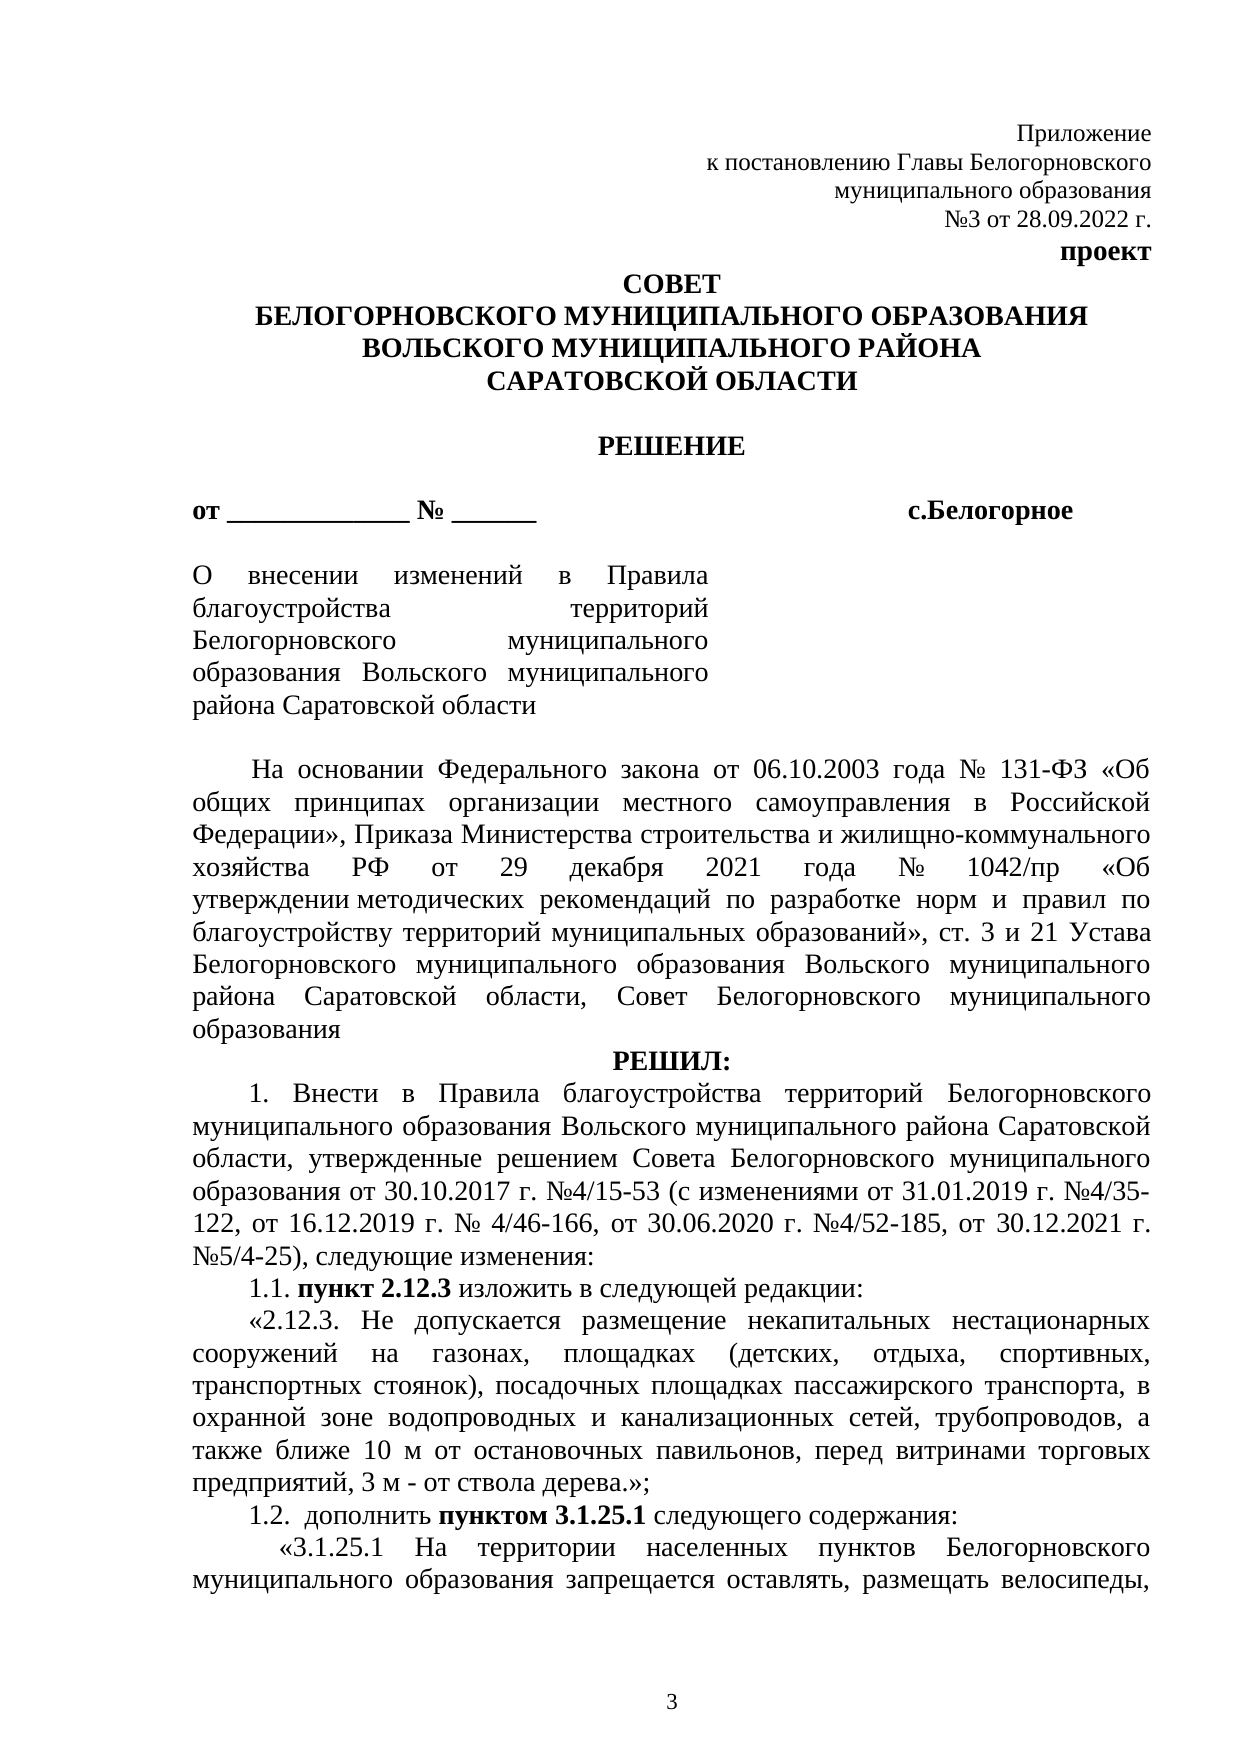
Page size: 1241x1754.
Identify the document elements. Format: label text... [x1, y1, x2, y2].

text №3 от 28.09.2022 г. [192, 204, 1152, 233]
text проект [192, 233, 1152, 267]
text БЕЛОГОРНОВСКОГО МУНИЦИПАЛЬНОГО ОБРАЗОВАНИЯ [192, 299, 1152, 331]
text 1.1. пункт 2.12.3 изложить в следующей редакции: [192, 1271, 1152, 1303]
text ВОЛЬСКОГО МУНИЦИПАЛЬНОГО РАЙОНА [192, 331, 1152, 364]
text РЕШЕНИЕ [192, 429, 1152, 461]
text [192, 1530, 1152, 1595]
text 1. Внести в Правила благоустройства территорий Белогорновского муниципального образования Вольского муниципального района Саратовской области, утвержденные решением Совета Белогорновского муниципального образования от 30.10.2017 г. №4/15-53 (с изменениями от 31.01.2019 г. №4/35-122, от 16.12.2019 г. № 4/46-166, от 30.06.2020 г. №4/52-185, от 30.12.2021 г. №5/4-25), следующие изменения: [192, 1077, 1152, 1271]
text к постановлению Главы Белогорновского [192, 147, 1152, 176]
text На основании Федерального закона от 06.10.2003 года № 131-ФЗ «Об общих принципах организации местного самоуправления в Российской Федерации», Приказа Министерства строительства и жилищно-коммунального хозяйства РФ от 29 декабря 2021 года № 1042/пр «Об утверждении методических рекомендаций по разработке норм и правил по благоустройству территорий муниципальных образований», ст. 3 и 21 Устава Белогорновского муниципального образования Вольского муниципального района Саратовской области, Совет Белогорновского муниципального образования [192, 753, 1152, 1044]
text муниципального образования [192, 176, 1152, 204]
text «2.12.3. Не допускается размещение некапитальных нестационарных сооружений на газонах, площадках (детских, отдыха, спортивных, транспортных стоянок), посадочных площадках пассажирского транспорта, в охранной зоне водопроводных и канализационных сетей, трубопроводов, а также ближе 10 м от остановочных павильонов, перед витринами торговых предприятий, 3 м - от ствола дерева.»; [192, 1303, 1152, 1498]
text САРАТОВСКОЙ ОБЛАСТИ [192, 364, 1152, 396]
text О внесении изменений в Правила благоустройства территорий Белогорновского муниципального образования Вольского муниципального района Саратовской области [192, 558, 709, 720]
text РЕШИЛ: [192, 1044, 1152, 1077]
text от _____________ № ______ с.Белогорное [192, 493, 1152, 526]
text СОВЕТ [192, 267, 1152, 299]
text Приложение [192, 118, 1152, 147]
text 1.2. дополнить пунктом 3.1.25.1 следующего содержания: [192, 1498, 1152, 1530]
